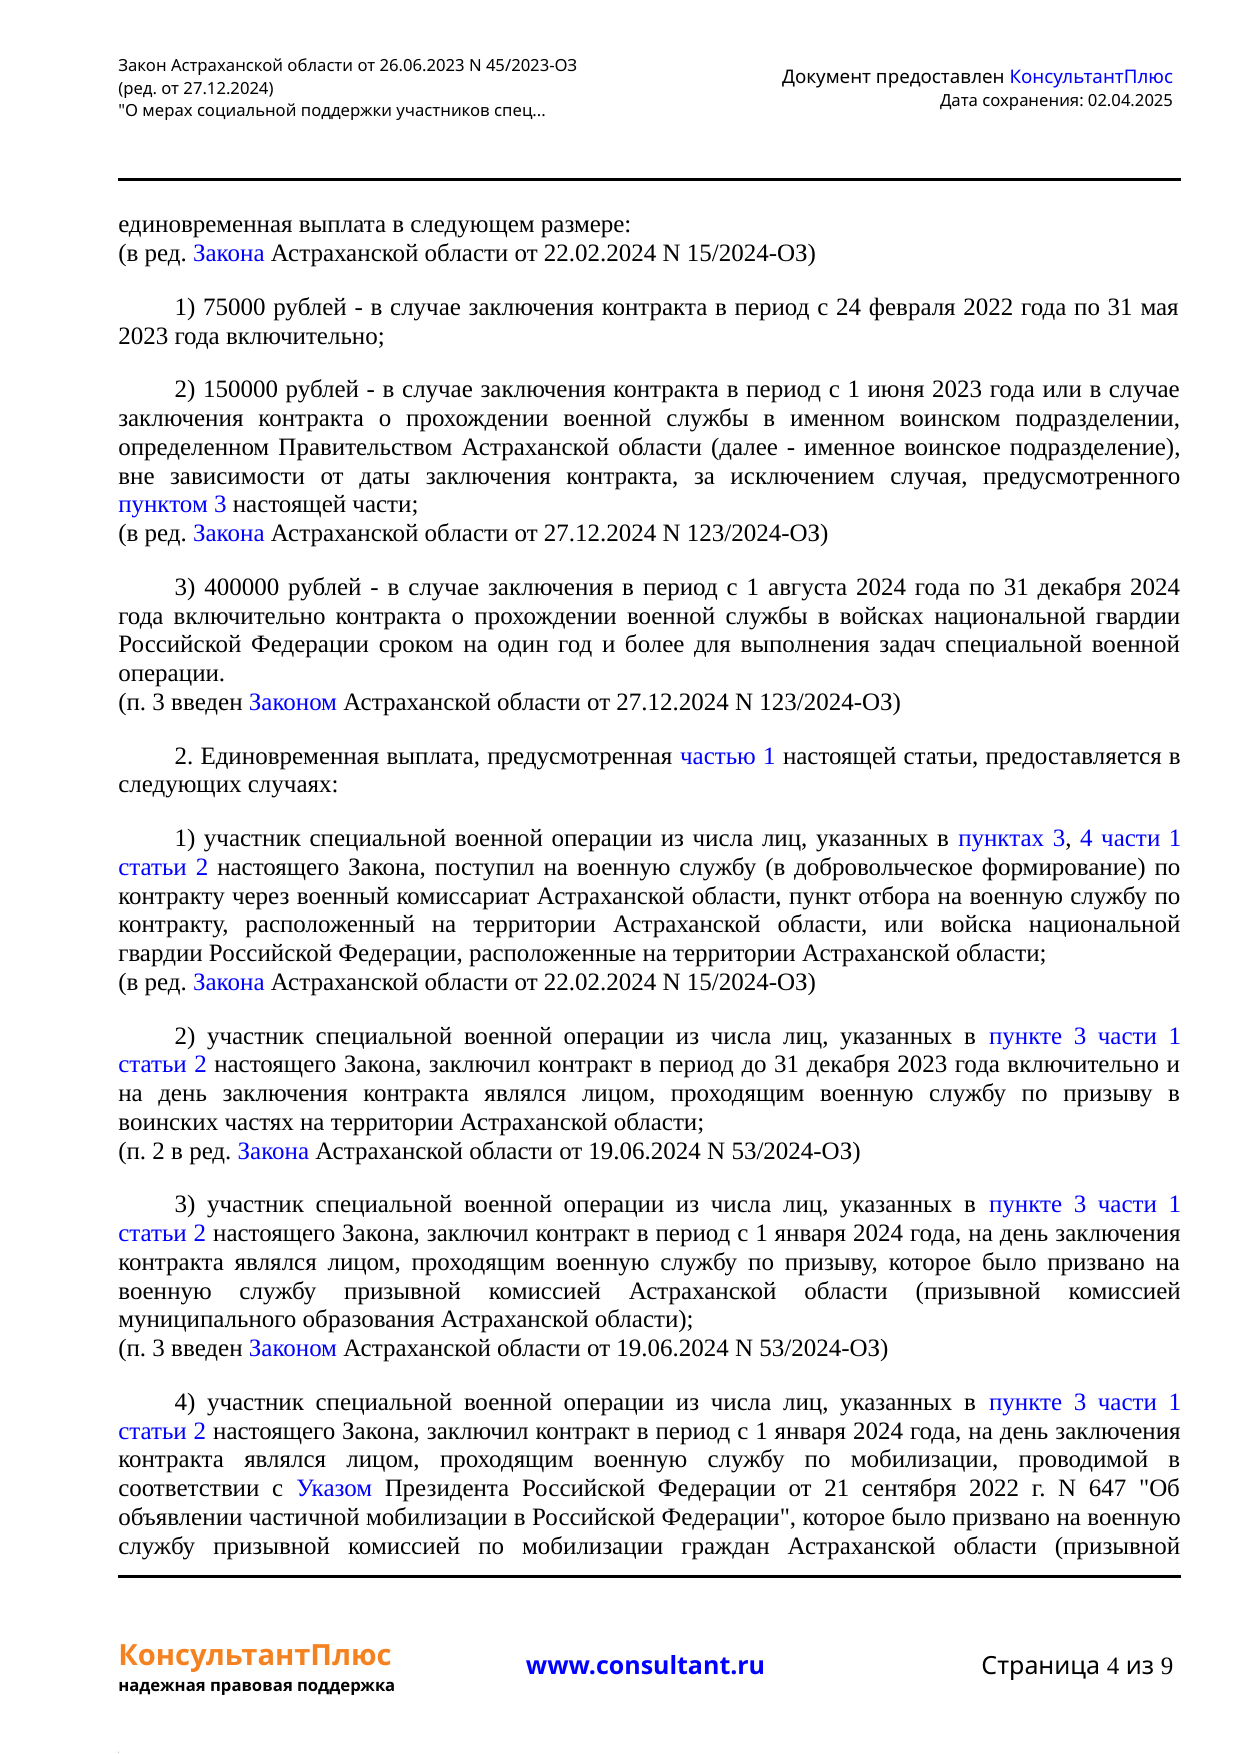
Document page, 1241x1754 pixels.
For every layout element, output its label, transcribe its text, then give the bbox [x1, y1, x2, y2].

text (в ред. Закона Астраханской области от 22.02.2024 N 15/2024-ОЗ) [118, 238, 1181, 267]
text 3) участник специальной военной операции из числа лиц, указанных в пункте 3 части 1 статьи 2 настоящего Закона, заключил контракт в период с 1 января 2024 года, на день заключения контракта являлся лицом, проходящим военную службу по призыву, которое было призвано на военную службу призывной комиссией Астраханской области (призывной комиссией муниципального образования Астраханской области); [118, 1189, 1181, 1333]
text (в ред. Закона Астраханской области от 27.12.2024 N 123/2024-ОЗ) [118, 518, 1181, 547]
text 2) участник специальной военной операции из числа лиц, указанных в пункте 3 части 1 статьи 2 настоящего Закона, заключил контракт в период до 31 декабря 2023 года включительно и на день заключения контракта являлся лицом, проходящим военную службу по призыву в воинских частях на территории Астраханской области; [118, 1021, 1181, 1136]
text 2) 150000 рублей - в случае заключения контракта в период с 1 июня 2023 года или в случае заключения контракта о прохождении военной службы в именном воинском подразделении, определенном Правительством Астраханской области (далее - именное воинское подразделение), вне зависимости от даты заключения контракта, за исключением случая, предусмотренного пунктом 3 настоящей части; [118, 374, 1181, 518]
text (в ред. Закона Астраханской области от 22.02.2024 N 15/2024-ОЗ) [118, 967, 1181, 996]
text (п. 2 в ред. Закона Астраханской области от 19.06.2024 N 53/2024-ОЗ) [118, 1136, 1181, 1164]
text 2. Единовременная выплата, предусмотренная частью 1 настоящей статьи, предоставляется в следующих случаях: [118, 741, 1181, 798]
text 3) 400000 рублей - в случае заключения в период с 1 августа 2024 года по 31 декабря 2024 года включительно контракта о прохождении военной службы в войсках национальной гвардии Российской Федерации сроком на один год и более для выполнения задач специальной военной операции. [118, 572, 1181, 687]
text 1) участник специальной военной операции из числа лиц, указанных в пунктах 3, 4 части 1 статьи 2 настоящего Закона, поступил на военную службу (в добровольческое формирование) по контракту через военный комиссариат Астраханской области, пункт отбора на военную службу по контракту, расположенный на территории Астраханской области, или войска национальной гвардии Российской Федерации, расположенные на территории Астраханской области; [118, 823, 1181, 967]
text (п. 3 введен Законом Астраханской области от 19.06.2024 N 53/2024-ОЗ) [118, 1333, 1181, 1362]
text (п. 3 введен Законом Астраханской области от 27.12.2024 N 123/2024-ОЗ) [118, 687, 1181, 716]
text 1) 75000 рублей - в случае заключения контракта в период с 24 февраля 2022 года по 31 мая 2023 года включительно; [118, 292, 1181, 349]
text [118, 1387, 1181, 1559]
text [118, 209, 1181, 238]
